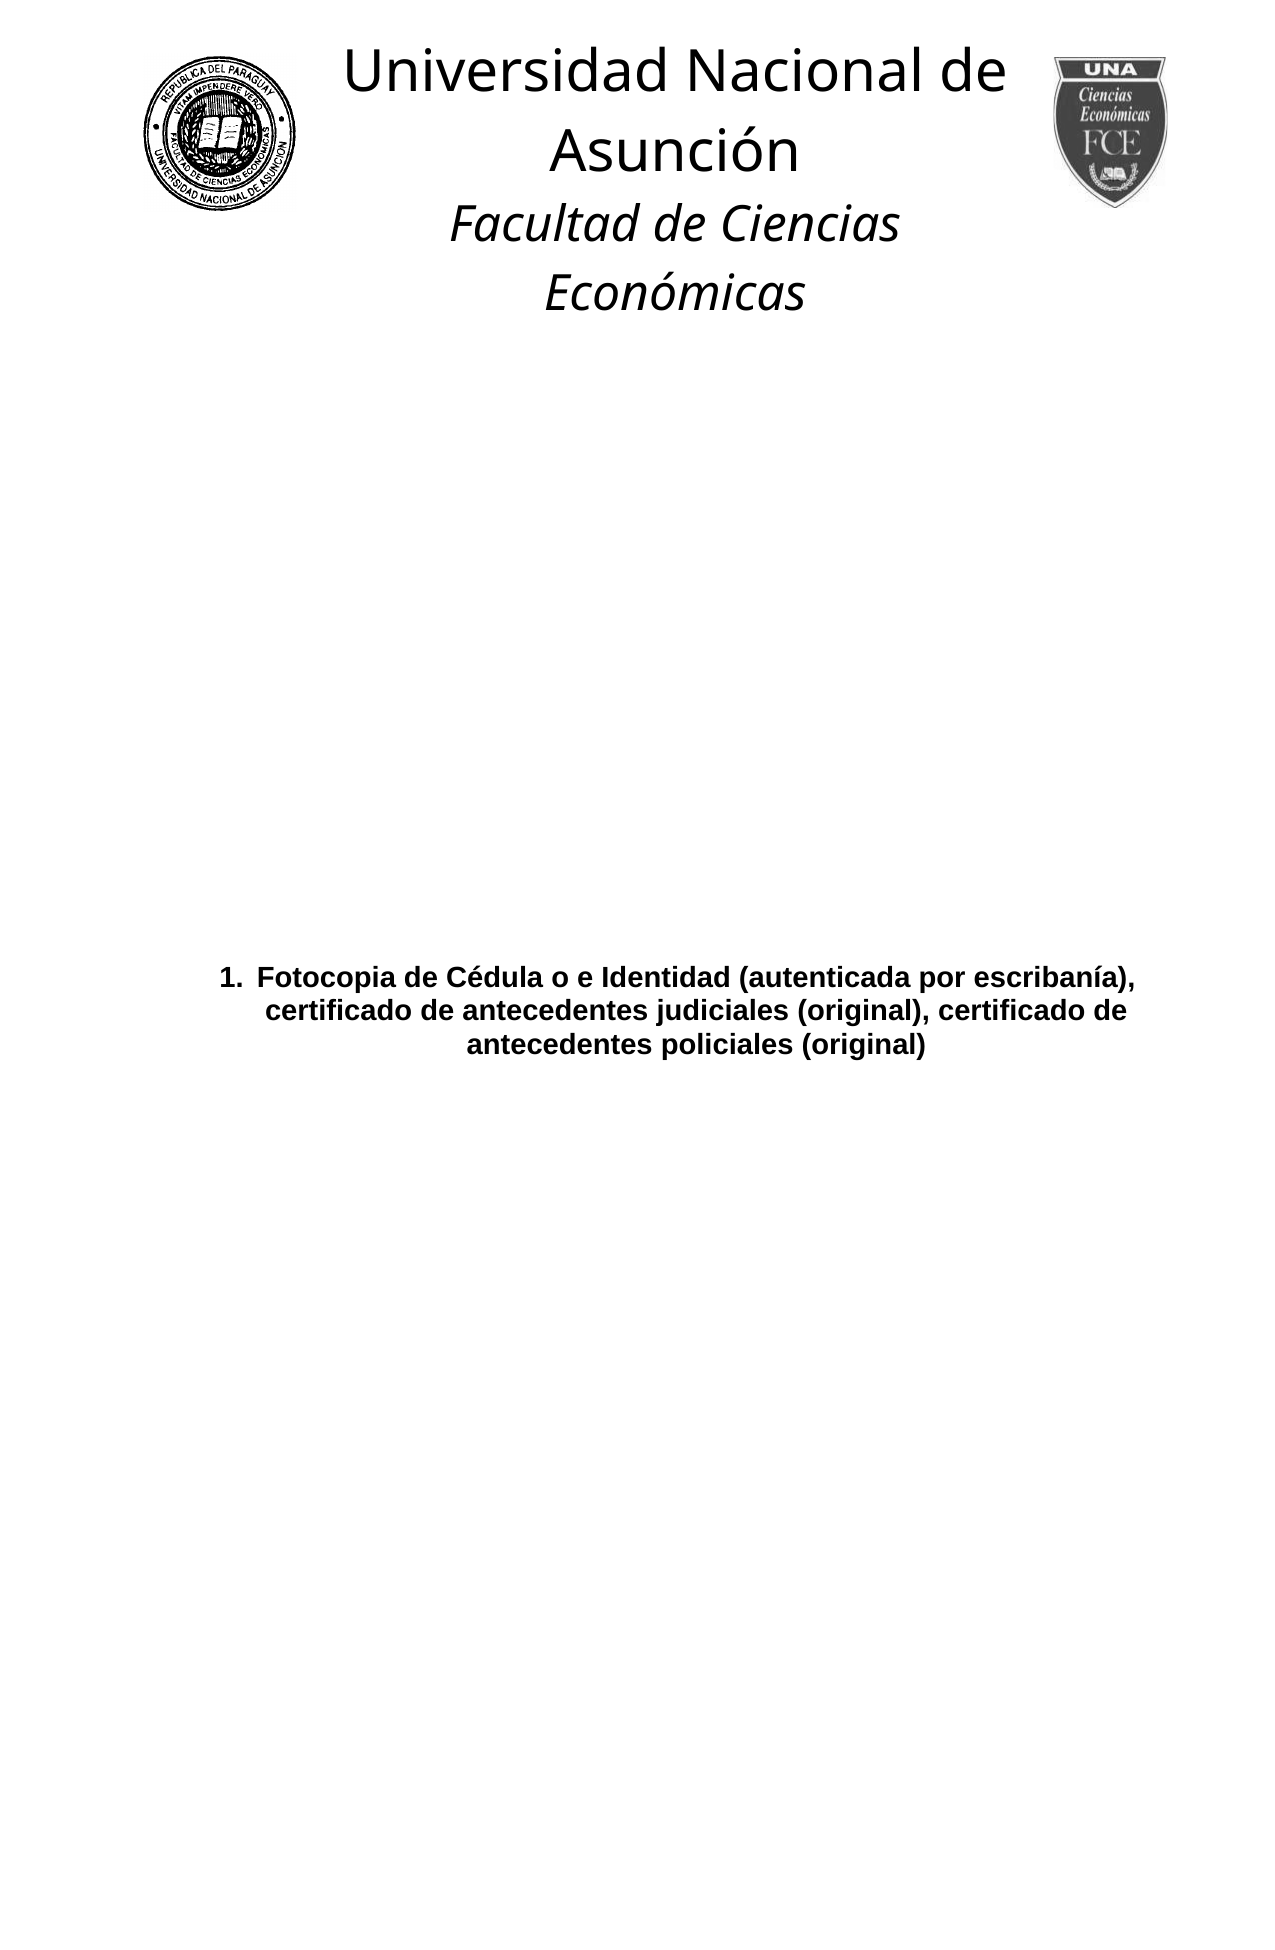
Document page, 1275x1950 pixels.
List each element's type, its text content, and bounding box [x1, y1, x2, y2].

picture [142, 53, 298, 212]
list Fotocopia de Cédula o e Identidad (autenticada por escribanía), certificado de antecedentes judiciales (original), certificado de antecedentes policiales (original) [156, 960, 1200, 1060]
